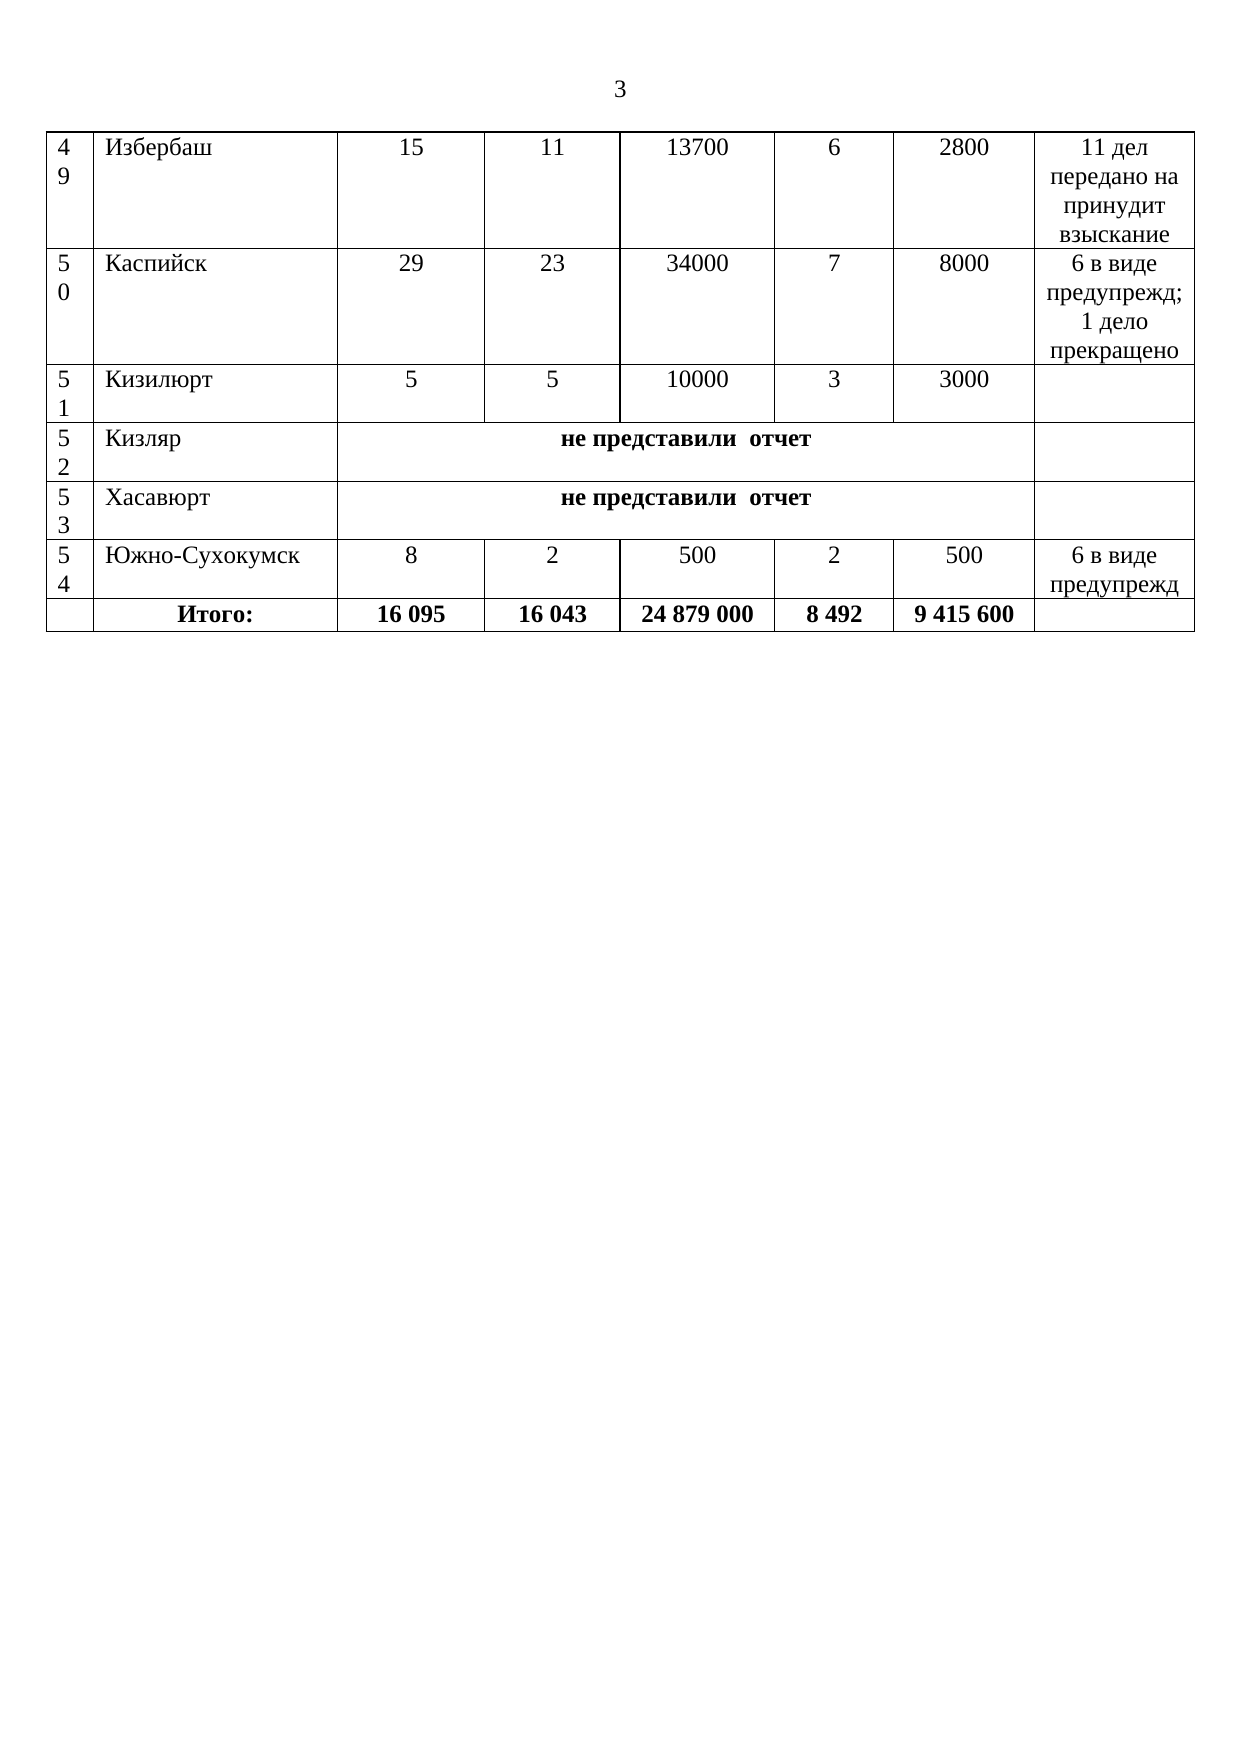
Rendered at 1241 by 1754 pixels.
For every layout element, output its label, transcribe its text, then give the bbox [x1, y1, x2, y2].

table_cell 34000 [621, 249, 774, 363]
table_cell 5 [338, 365, 484, 422]
table_cell 24 879 000 [621, 599, 774, 631]
table_cell Кизилюрт [94, 365, 337, 422]
table_cell 8 492 [775, 599, 893, 631]
table_cell 6 в виде предупрежд [1035, 540, 1194, 598]
table_cell 29 [338, 249, 484, 363]
table_cell 11 [485, 133, 619, 247]
table_cell Южно-Сухокумск [94, 540, 337, 598]
table_cell 50 [47, 249, 93, 363]
table_cell Избербаш [94, 133, 337, 247]
table_cell Кизляр [94, 423, 337, 481]
table_cell 52 [47, 423, 93, 481]
table_cell 3 [775, 365, 893, 422]
table_cell [1035, 423, 1194, 481]
table_cell 3000 [894, 365, 1034, 422]
table_cell [47, 599, 93, 631]
table_cell 500 [621, 540, 774, 598]
table_cell 8000 [894, 249, 1034, 363]
table_cell Хасавюрт [94, 482, 337, 539]
table_cell 9 415 600 [894, 599, 1034, 631]
table_cell 2 [485, 540, 619, 598]
table_cell [1035, 482, 1194, 539]
table_cell 8 [338, 540, 484, 598]
table_cell 16 095 [338, 599, 484, 631]
table_cell 500 [894, 540, 1034, 598]
table_cell 51 [47, 365, 93, 422]
table_cell 23 [485, 249, 619, 363]
table_cell 2800 [894, 133, 1034, 247]
table_cell 10000 [621, 365, 774, 422]
table_cell не представили отчет [338, 482, 1034, 539]
table_cell 54 [47, 540, 93, 598]
table_cell 5 [485, 365, 619, 422]
table_cell [1035, 599, 1194, 631]
table_cell 7 [775, 249, 893, 363]
table_cell Итого: [94, 599, 337, 631]
table_cell 6 в виде предупрежд; 1 дело прекращено [1035, 249, 1194, 363]
table_cell 13700 [621, 133, 774, 247]
table_cell [1035, 365, 1194, 422]
table_cell 49 [47, 133, 93, 247]
table_cell 15 [338, 133, 484, 247]
table_cell 6 [775, 133, 893, 247]
table_cell 11 дел передано на принудит взыскание [1035, 133, 1194, 247]
table_cell 2 [775, 540, 893, 598]
table_cell 53 [47, 482, 93, 539]
table_cell Каспийск [94, 249, 337, 363]
table_cell не представили отчет [338, 423, 1034, 481]
table_cell 16 043 [485, 599, 619, 631]
